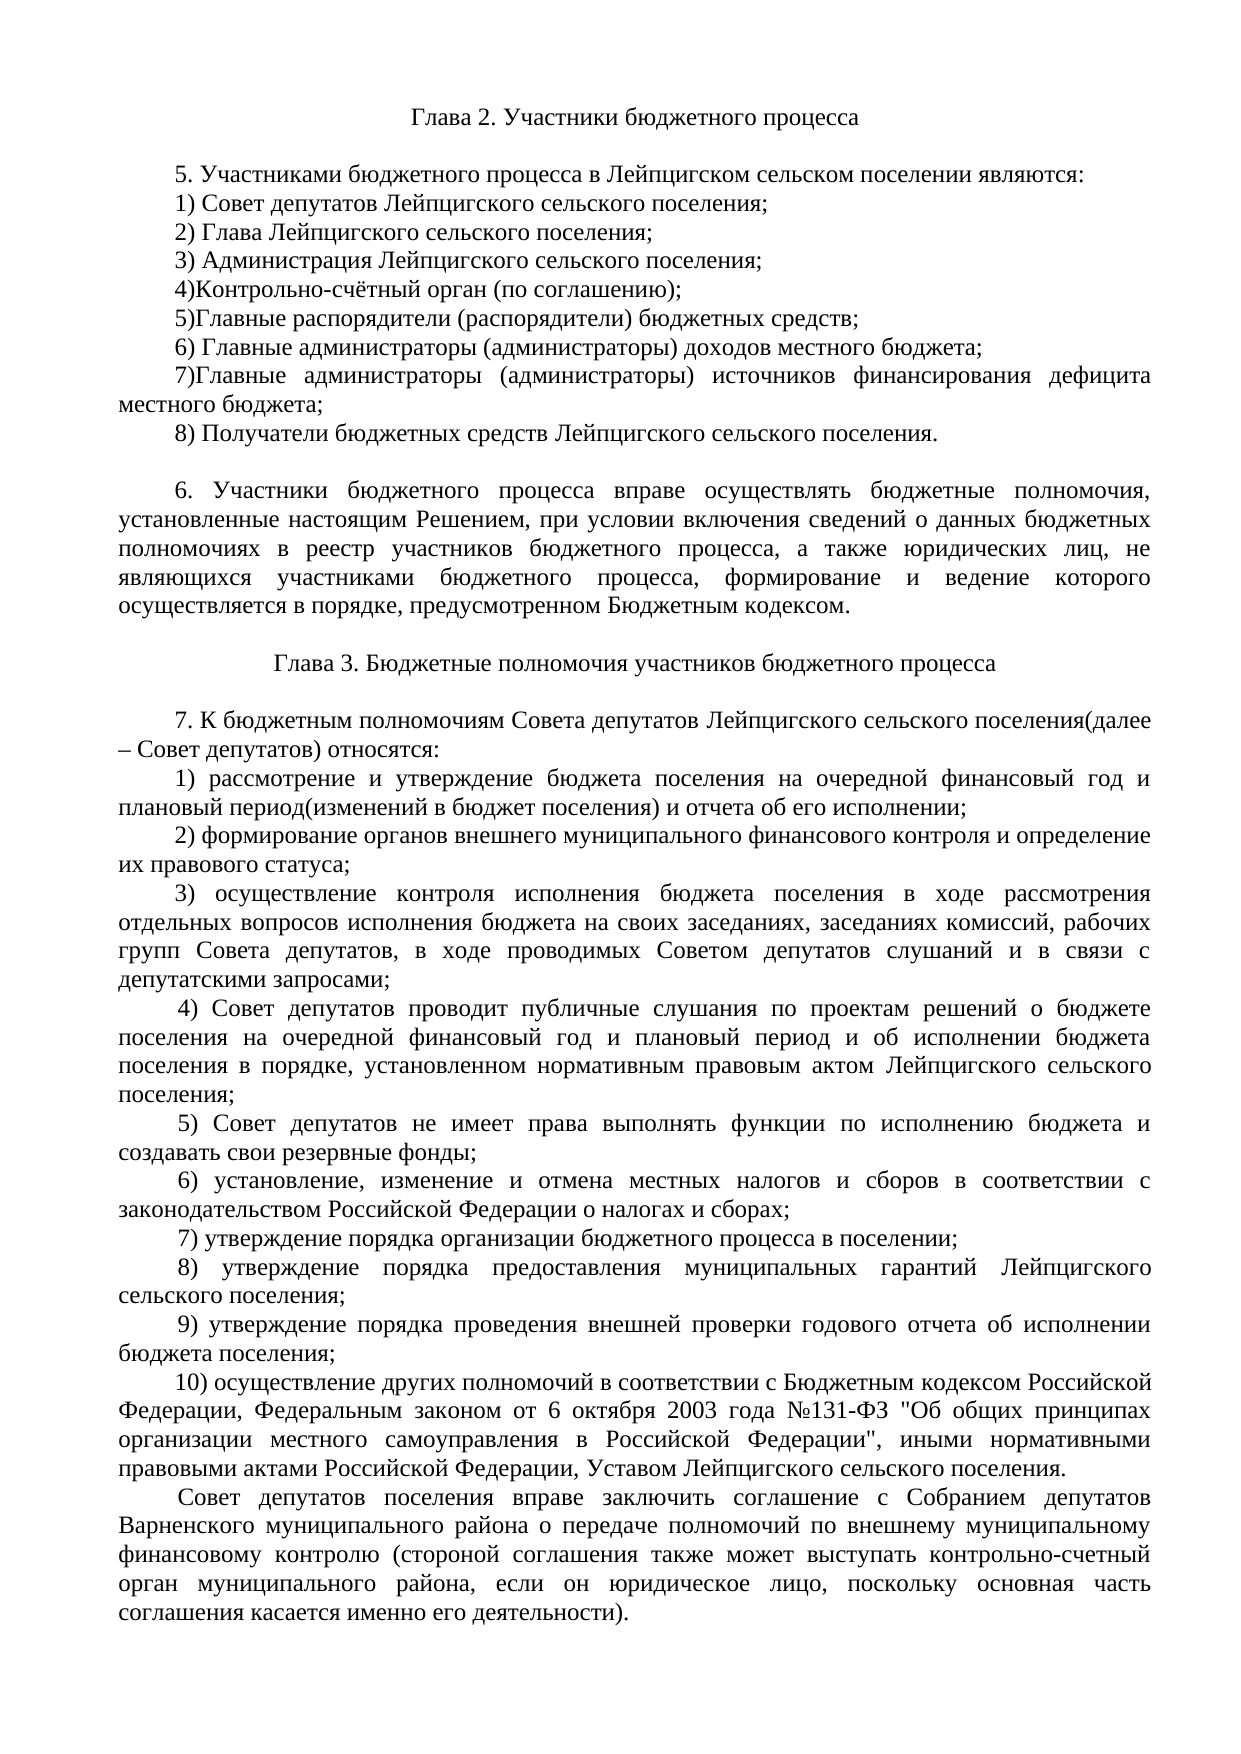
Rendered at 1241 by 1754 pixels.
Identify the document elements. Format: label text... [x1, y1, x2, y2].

text 2) Глава Лейпцигского сельского поселения; [118, 217, 1152, 246]
text Глава 3. Бюджетные полномочия участников бюджетного процесса [118, 648, 1152, 677]
text 8) утверждение порядка предоставления муниципальных гарантий Лейпцигского сельского поселения; [118, 1252, 1152, 1309]
text 4) Совет депутатов проводит публичные слушания по проектам решений о бюджете поселения на очередной финансовый год и плановый период и об исполнении бюджета поселения в порядке, установленном нормативным правовым актом Лейпцигского сельского поселения; [118, 993, 1152, 1108]
text 6) установление, изменение и отмена местных налогов и сборов в соответствии с законодательством Российской Федерации о налогах и сборах; [118, 1166, 1152, 1223]
text 6. Участники бюджетного процесса вправе осуществлять бюджетные полномочия, установленные настоящим Решением, при условии включения сведений о данных бюджетных полномочиях в реестр участников бюджетного процесса, а также юридических лиц, не являющихся участниками бюджетного процесса, формирование и ведение которого осуществляется в порядке, предусмотренном Бюджетным кодексом. [118, 476, 1152, 619]
text 7) утверждение порядка организации бюджетного процесса в поселении; [118, 1223, 1152, 1252]
text 7)Главные администраторы (администраторы) источников финансирования дефицита местного бюджета; [118, 361, 1152, 418]
text 8) Получатели бюджетных средств Лейпцигского сельского поселения. [118, 418, 1152, 447]
text 1) Совет депутатов Лейпцигского сельского поселения; [118, 188, 1152, 217]
text 5. Участниками бюджетного процесса в Лейпцигском сельском поселении являются: [118, 159, 1152, 188]
text Совет депутатов поселения вправе заключить соглашение с Собранием депутатов Варненского муниципального района о передаче полномочий по внешнему муниципальному финансовому контролю (стороной соглашения также может выступать контрольно-счетный орган муниципального района, если он юридическое лицо, поскольку основная часть соглашения касается именно его деятельности). [118, 1482, 1152, 1626]
text 7. К бюджетным полномочиям Совета депутатов Лейпцигского сельского поселения(далее – Совет депутатов) относятся: [118, 706, 1152, 763]
text 5) Совет депутатов не имеет права выполнять функции по исполнению бюджета и создавать свои резервные фонды; [118, 1108, 1152, 1166]
text 9) утверждение порядка проведения внешней проверки годового отчета об исполнении бюджета поселения; [118, 1309, 1152, 1367]
text 6) Главные администраторы (администраторы) доходов местного бюджета; [118, 332, 1152, 361]
text 10) осуществление других полномочий в соответствии с Бюджетным кодексом Российской Федерации, Федеральным законом от 6 октября 2003 года №131-ФЗ "Об общих принципах организации местного самоуправления в Российской Федерации", иными нормативными правовыми актами Российской Федерации, Уставом Лейпцигского сельского поселения. [118, 1367, 1152, 1482]
text 3) Администрация Лейпцигского сельского поселения; [118, 246, 1152, 274]
text 3) осуществление контроля исполнения бюджета поселения в ходе рассмотрения отдельных вопросов исполнения бюджета на своих заседаниях, заседаниях комиссий, рабочих групп Совета депутатов, в ходе проводимых Советом депутатов слушаний и в связи с депутатскими запросами; [118, 878, 1152, 993]
text 2) формирование органов внешнего муниципального финансового контроля и определение их правового статуса; [118, 821, 1152, 878]
text 5)Главные распорядители (распорядители) бюджетных средств; [174, 303, 1152, 332]
text 1) рассмотрение и утверждение бюджета поселения на очередной финансовый год и плановый период(изменений в бюджет поселения) и отчета об его исполнении; [118, 763, 1152, 821]
text Глава 2. Участники бюджетного процесса [118, 102, 1152, 131]
text 4)Контрольно-счётный орган (по соглашению); [118, 274, 1152, 303]
